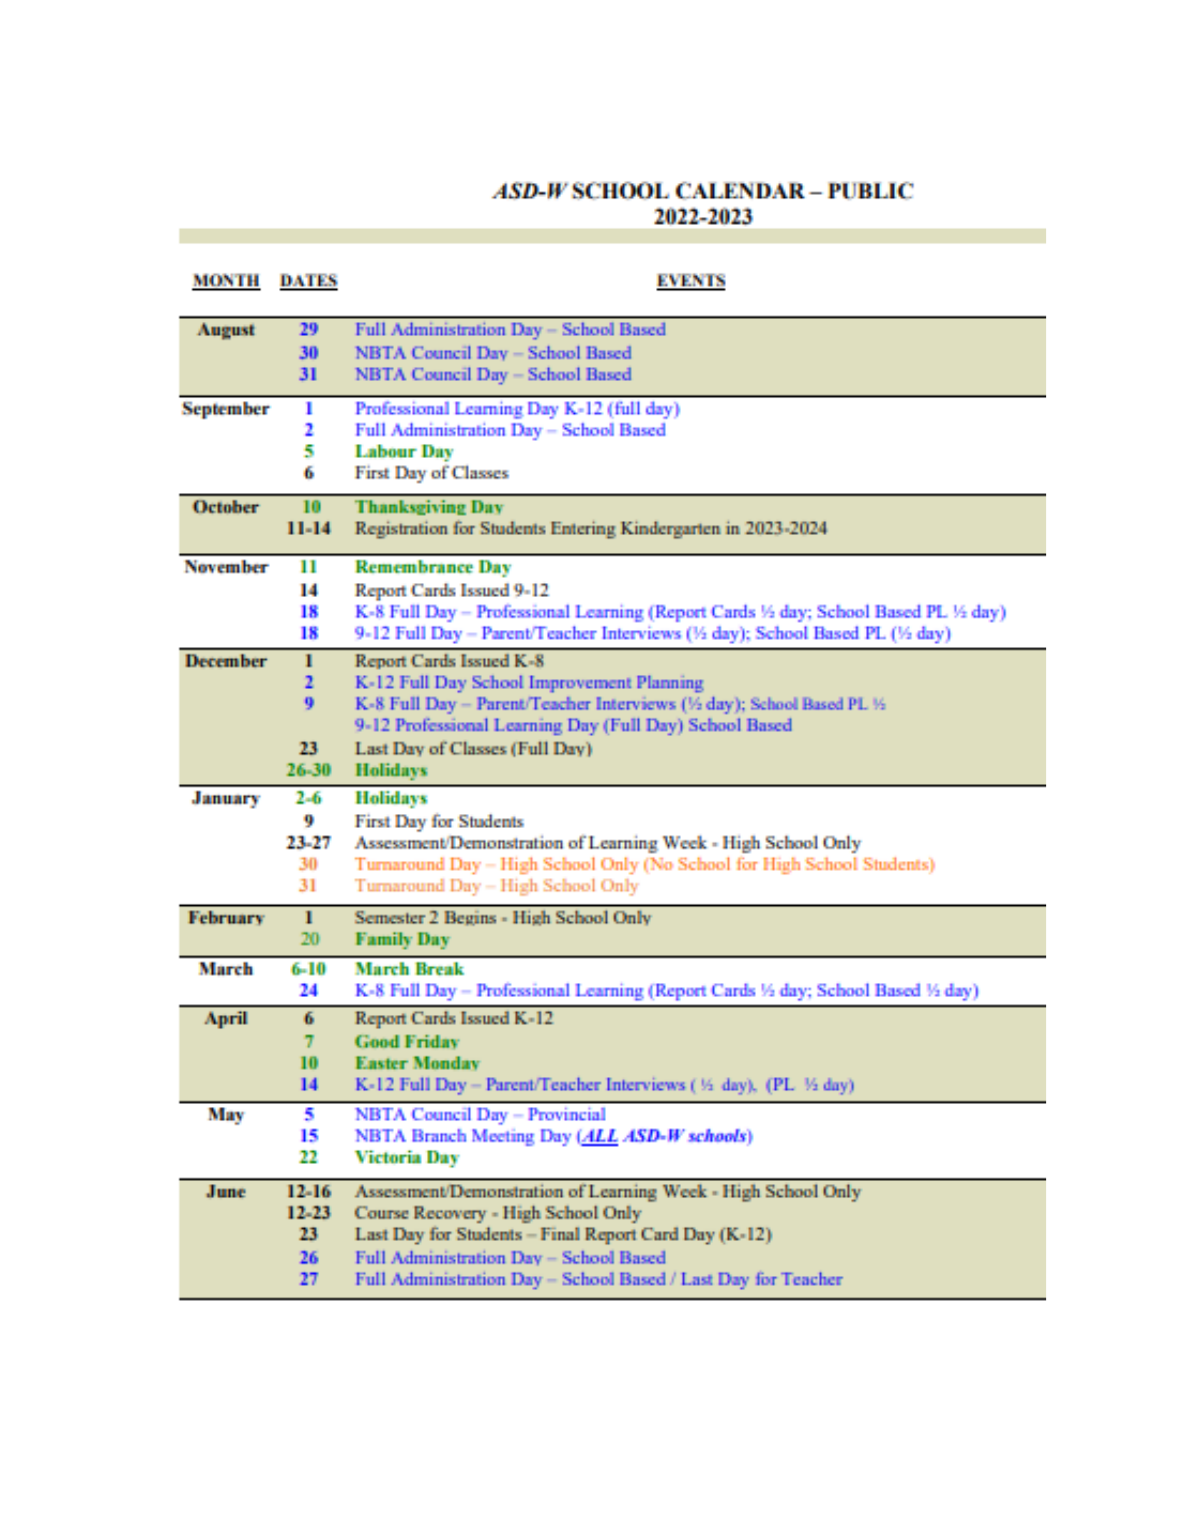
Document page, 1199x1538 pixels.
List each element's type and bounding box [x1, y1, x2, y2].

picture [152, 105, 1047, 1305]
